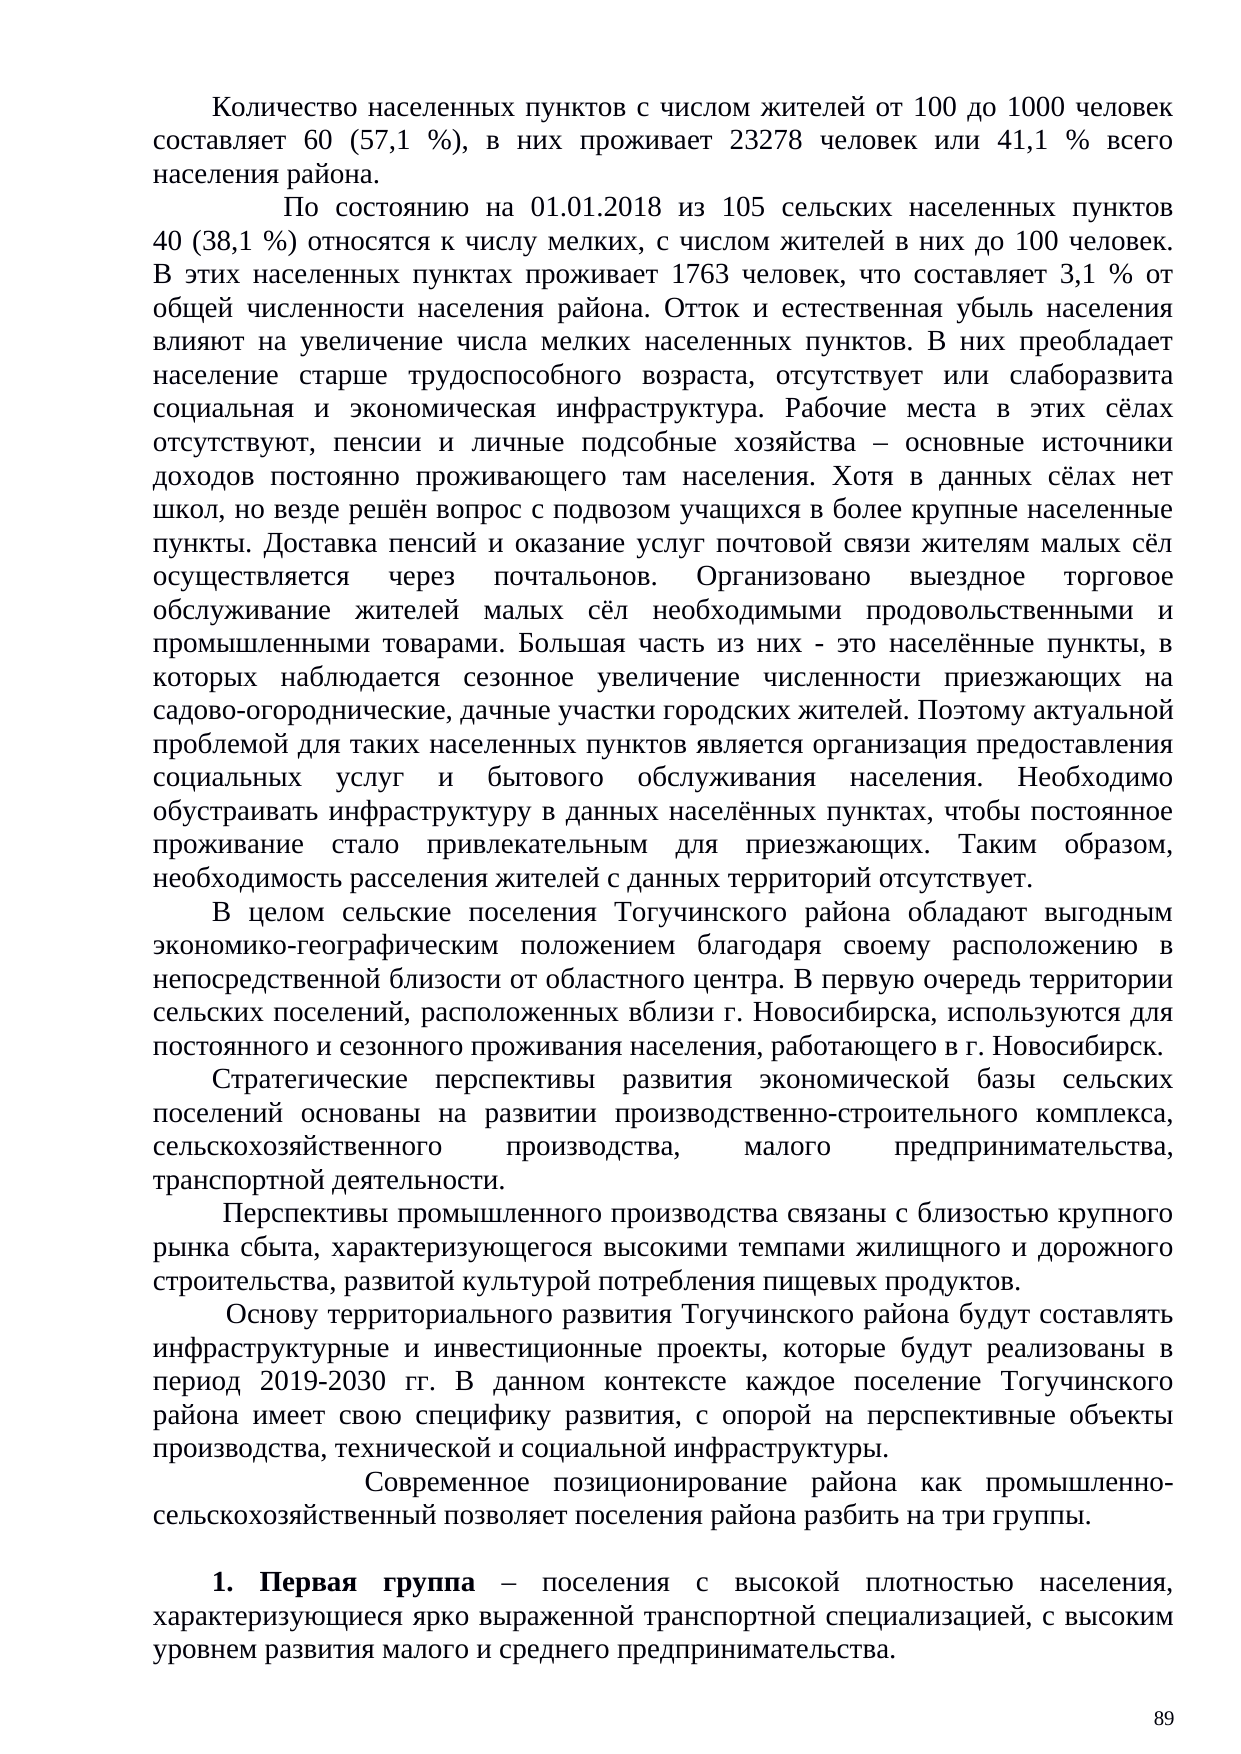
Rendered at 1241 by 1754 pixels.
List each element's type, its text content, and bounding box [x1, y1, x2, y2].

text В целом сельские поселения Тогучинского района обладают выгодным экономико-географическим положением благодаря своему расположению в непосредственной близости от областного центра. В первую очередь территории сельских поселений, расположенных вблизи г. Новосибирска, используются для постоянного и сезонного проживания населения, работающего в г. Новосибирск. [153, 894, 1174, 1061]
text Современное позиционирование района как промышленно-сельскохозяйственный позволяет поселения района разбить на три группы. [153, 1464, 1174, 1531]
text Основу территориального развития Тогучинского района будут составлять инфраструктурные и инвестиционные проекты, которые будут реализованы в период 2019-2030 гг. В данном контексте каждое поселение Тогучинского района имеет свою специфику развития, с опорой на перспективные объекты производства, технической и социальной инфраструктуры. [153, 1296, 1174, 1464]
text Количество населенных пунктов с числом жителей от 100 до 1000 человек составляет 60 (57,1 %), в них проживает 23278 человек или 41,1 % всего населения района. [153, 89, 1174, 189]
text По состоянию на 01.01.2018 из 105 сельских населенных пунктов 40 (38,1 %) относятся к числу мелких, с числом жителей в них до 100 человек. В этих населенных пунктах проживает 1763 человек, что составляет 3,1 % от общей численности населения района. Отток и естественная убыль населения влияют на увеличение числа мелких населенных пунктов. В них преобладает население старше трудоспособного возраста, отсутствует или слаборазвита социальная и экономическая инфраструктура. Рабочие места в этих сёлах отсутствуют, пенсии и личные подсобные хозяйства – основные источники доходов постоянно проживающего там населения. Хотя в данных сёлах нет школ, но везде решён вопрос с подвозом учащихся в более крупные населенные пункты. Доставка пенсий и оказание услуг почтовой связи жителям малых сёл осуществляется через почтальонов. Организовано выездное торговое обслуживание жителей малых сёл необходимыми продовольственными и промышленными товарами. Большая часть из них - это населённые пункты, в которых наблюдается сезонное увеличение численности приезжающих на садово-огороднические, дачные участки городских жителей. Поэтому актуальной проблемой для таких населенных пунктов является организация предоставления социальных услуг и бытового обслуживания населения. Необходимо обустраивать инфраструктуру в данных населённых пунктах, чтобы постоянное проживание стало привлекательным для приезжающих. Таким образом, необходимость расселения жителей с данных территорий отсутствует. [153, 189, 1174, 894]
text 1. Первая группа – поселения с высокой плотностью населения, характеризующиеся ярко выраженной транспортной специализацией, с высоким уровнем развития малого и среднего предпринимательства. [153, 1564, 1174, 1665]
text Перспективы промышленного производства связаны с близостью крупного рынка сбыта, характеризующегося высокими темпами жилищного и дорожного строительства, развитой культурой потребления пищевых продуктов. [153, 1196, 1174, 1296]
text Стратегические перспективы развития экономической базы сельских поселений основаны на развитии производственно-строительного комплекса, сельскохозяйственного производства, малого предпринимательства, транспортной деятельности. [153, 1061, 1174, 1196]
